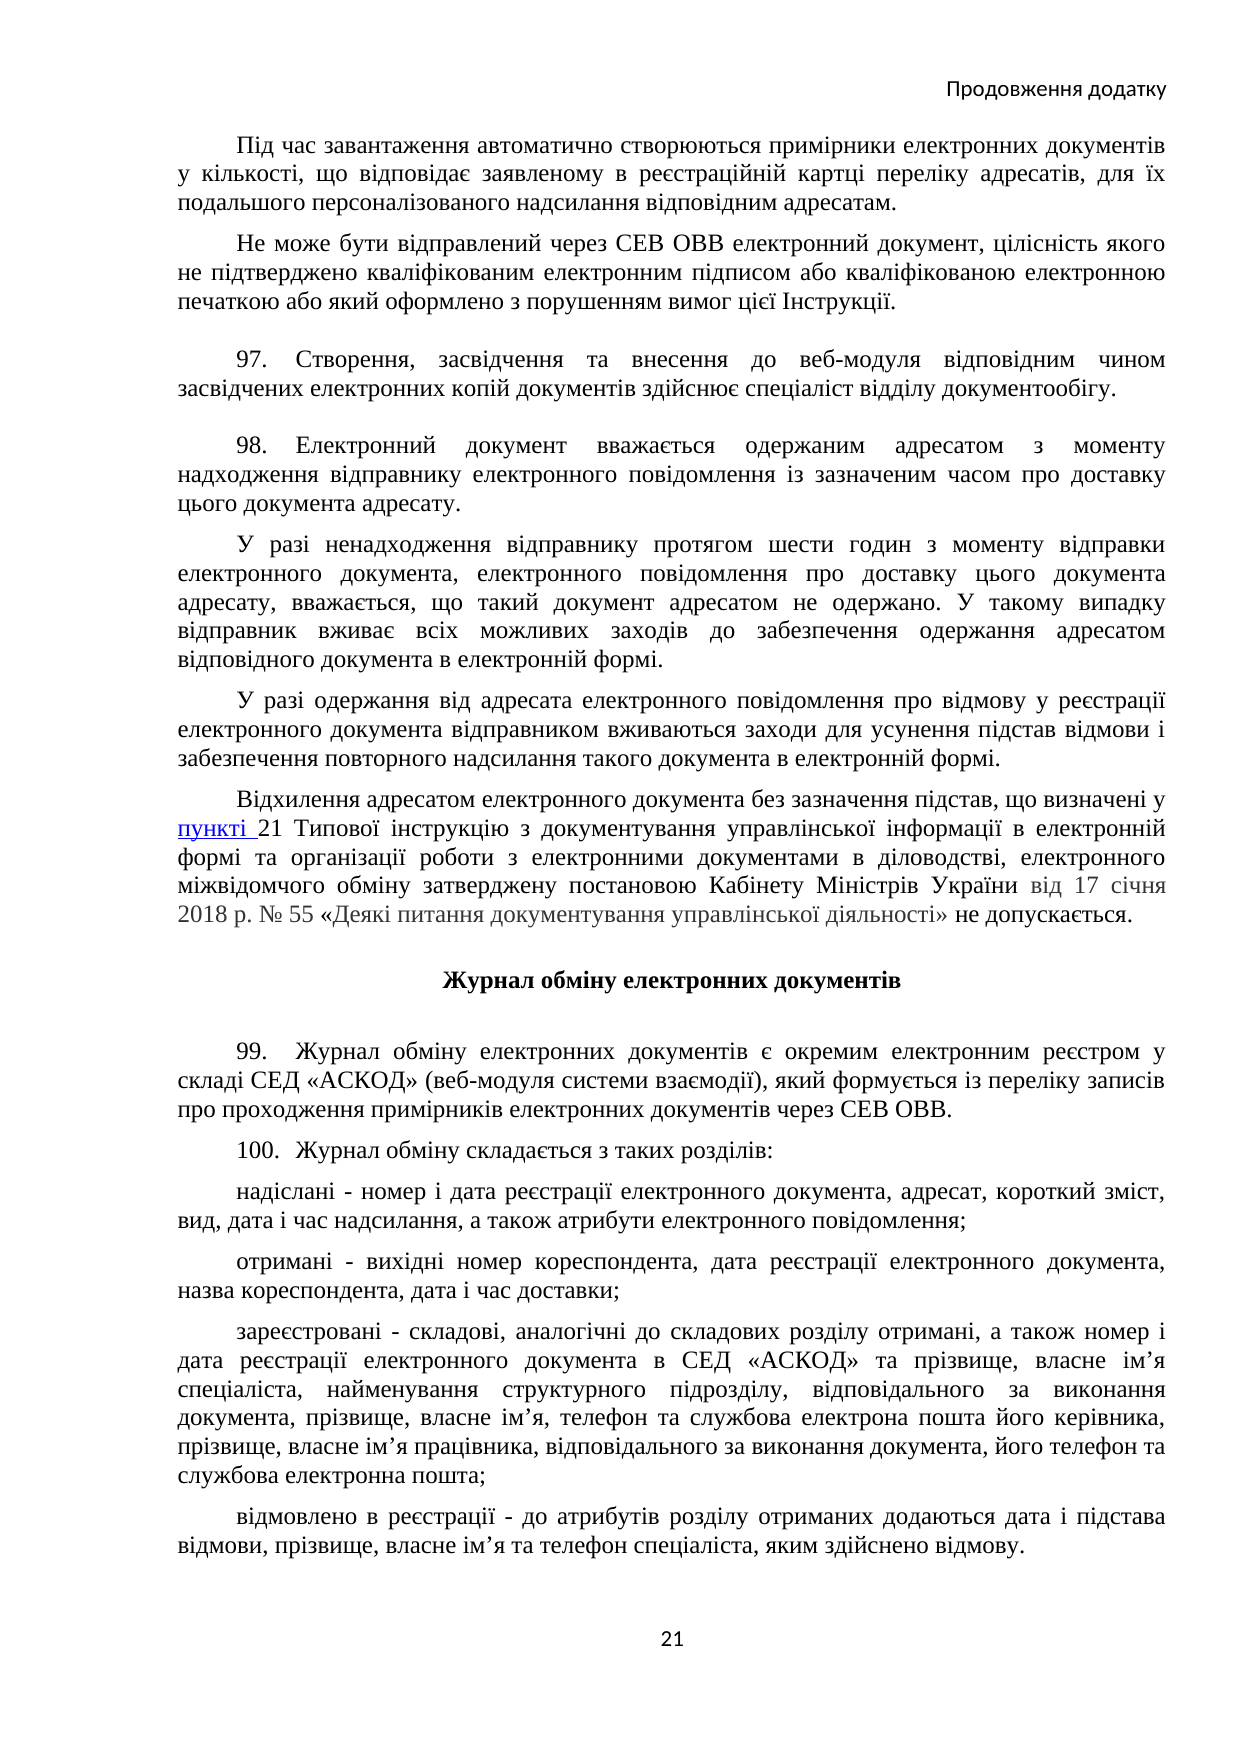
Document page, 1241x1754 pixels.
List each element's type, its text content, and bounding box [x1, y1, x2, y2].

text надіслані - номер і дата реєстрації електронного документа, адресат, короткий зміст, вид, дата і час надсилання, а також атрибути електронного повідомлення; [177, 1176, 1167, 1234]
list Журнал обміну складається з таких розділів: [177, 1135, 1167, 1164]
list Електронний документ вважається одержаним адресатом з моменту надходження відправнику електронного повідомлення із зазначеним часом про доставку цього документа адресату. [177, 431, 1167, 517]
text отримані - вихідні номер кореспондента, дата реєстрації електронного документа, назва кореспондента, дата і час доставки; [177, 1246, 1167, 1304]
subtitle Журнал обміну електронних документів [177, 966, 1167, 994]
text Під час завантаження автоматично створюються примірники електронних документів у кількості, що відповідає заявленому в реєстраційній картці переліку адресатів, для їх подальшого персоналізованого надсилання відповідним адресатам. [177, 130, 1167, 216]
text Відхилення адресатом електронного документа без зазначення підстав, що визначені у пункті 21 Типової інструкцію з документування управлінської інформації в електронній формі та організації роботи з електронними документами в діловодстві, електронного міжвідомчого обміну затверджену постановою Кабінету Міністрів України від 17 січня 2018 р. № 55 «Деякі питання документування управлінської діяльності» не допускається. [411, 871, 1167, 928]
list Журнал обміну електронних документів є окремим електронним реєстром у складі СЕД «АСКОД» (веб-модуля системи взаємодії), який формується із переліку записів про проходження примірників електронних документів через СЕВ ОВВ. [177, 1036, 1167, 1122]
list Створення, засвідчення та внесення до веб-модуля відповідним чином засвідчених електронних копій документів здійснює спеціаліст відділу документообігу. [177, 344, 1167, 401]
text Відхилення адресатом електронного документа без зазначення підстав, що визначені у пункті 21 Типової інструкцію з документування управлінської інформації в електронній формі та організації роботи з електронними документами в діловодстві, електронного міжвідомчого обміну затверджену постановою Кабінету Міністрів України від 17 січня 2018 р. № 55 «Деякі питання документування управлінської діяльності» не допускається. [177, 784, 1167, 842]
text зареєстровані - складові, аналогічні до складових розділу отримані, а також номер і дата реєстрації електронного документа в СЕД «АСКОД» та прізвище, власне ім’я спеціаліста, найменування структурного підрозділу, відповідального за виконання документа, прізвище, власне ім’я, телефон та службова електрона пошта його керівника, прізвище, власне ім’я працівника, відповідального за виконання документа, його телефон та службова електронна пошта; [177, 1316, 1167, 1489]
text У разі одержання від адресата електронного повідомлення про відмову у реєстрації електронного документа відправником вживаються заходи для усунення підстав відмови і забезпечення повторного надсилання такого документа в електронній формі. [177, 686, 1167, 772]
text У разі ненадходження відправнику протягом шести годин з моменту відправки електронного документа, електронного повідомлення про доставку цього документа адресату, вважається, що такий документ адресатом не одержано. У такому випадку відправник вживає всіх можливих заходів до забезпечення одержання адресатом відповідного документа в електронній формі. [177, 529, 1167, 673]
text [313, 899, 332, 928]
text Не може бути відправлений через СЕВ ОВВ електронний документ, цілісність якого не підтверджено кваліфікованим електронним підписом або кваліфікованою електронною печаткою або який оформлено з порушенням вимог цієї Інструкції. [177, 228, 1167, 315]
text відмовлено в реєстрації - до атрибутів розділу отриманих додаються дата і підстава відмови, прізвище, власне ім’я та телефон спеціаліста, яким здійснено відмову. [177, 1501, 1167, 1559]
